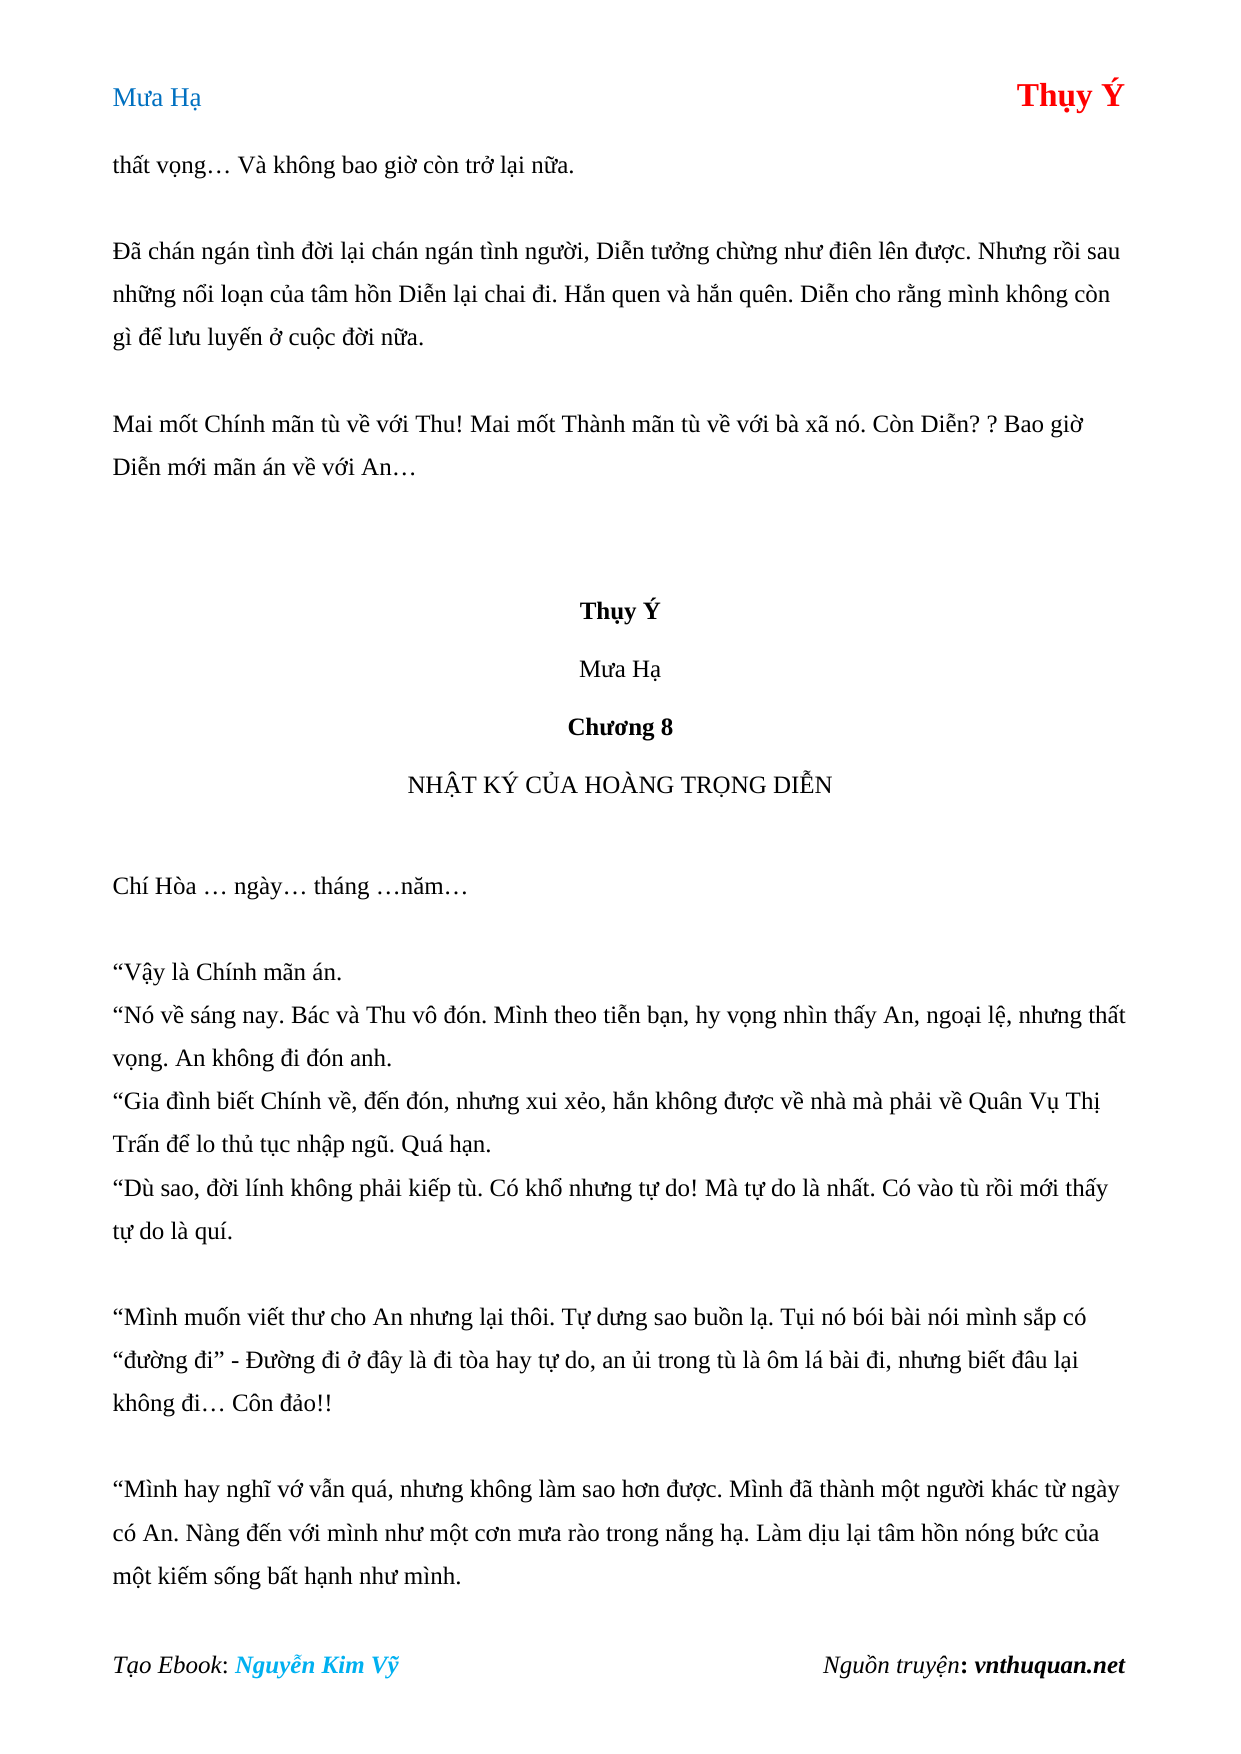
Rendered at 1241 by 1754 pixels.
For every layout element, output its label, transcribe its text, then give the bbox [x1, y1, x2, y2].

text NHẬT KÝ CỦA HOÀNG TRỌNG DIỄN [112, 770, 1128, 798]
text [112, 828, 1128, 1589]
text Thụy Ý [112, 596, 1128, 625]
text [112, 150, 1128, 524]
text Mưa Hạ [112, 654, 1128, 683]
text Chương 8 [112, 712, 1128, 741]
